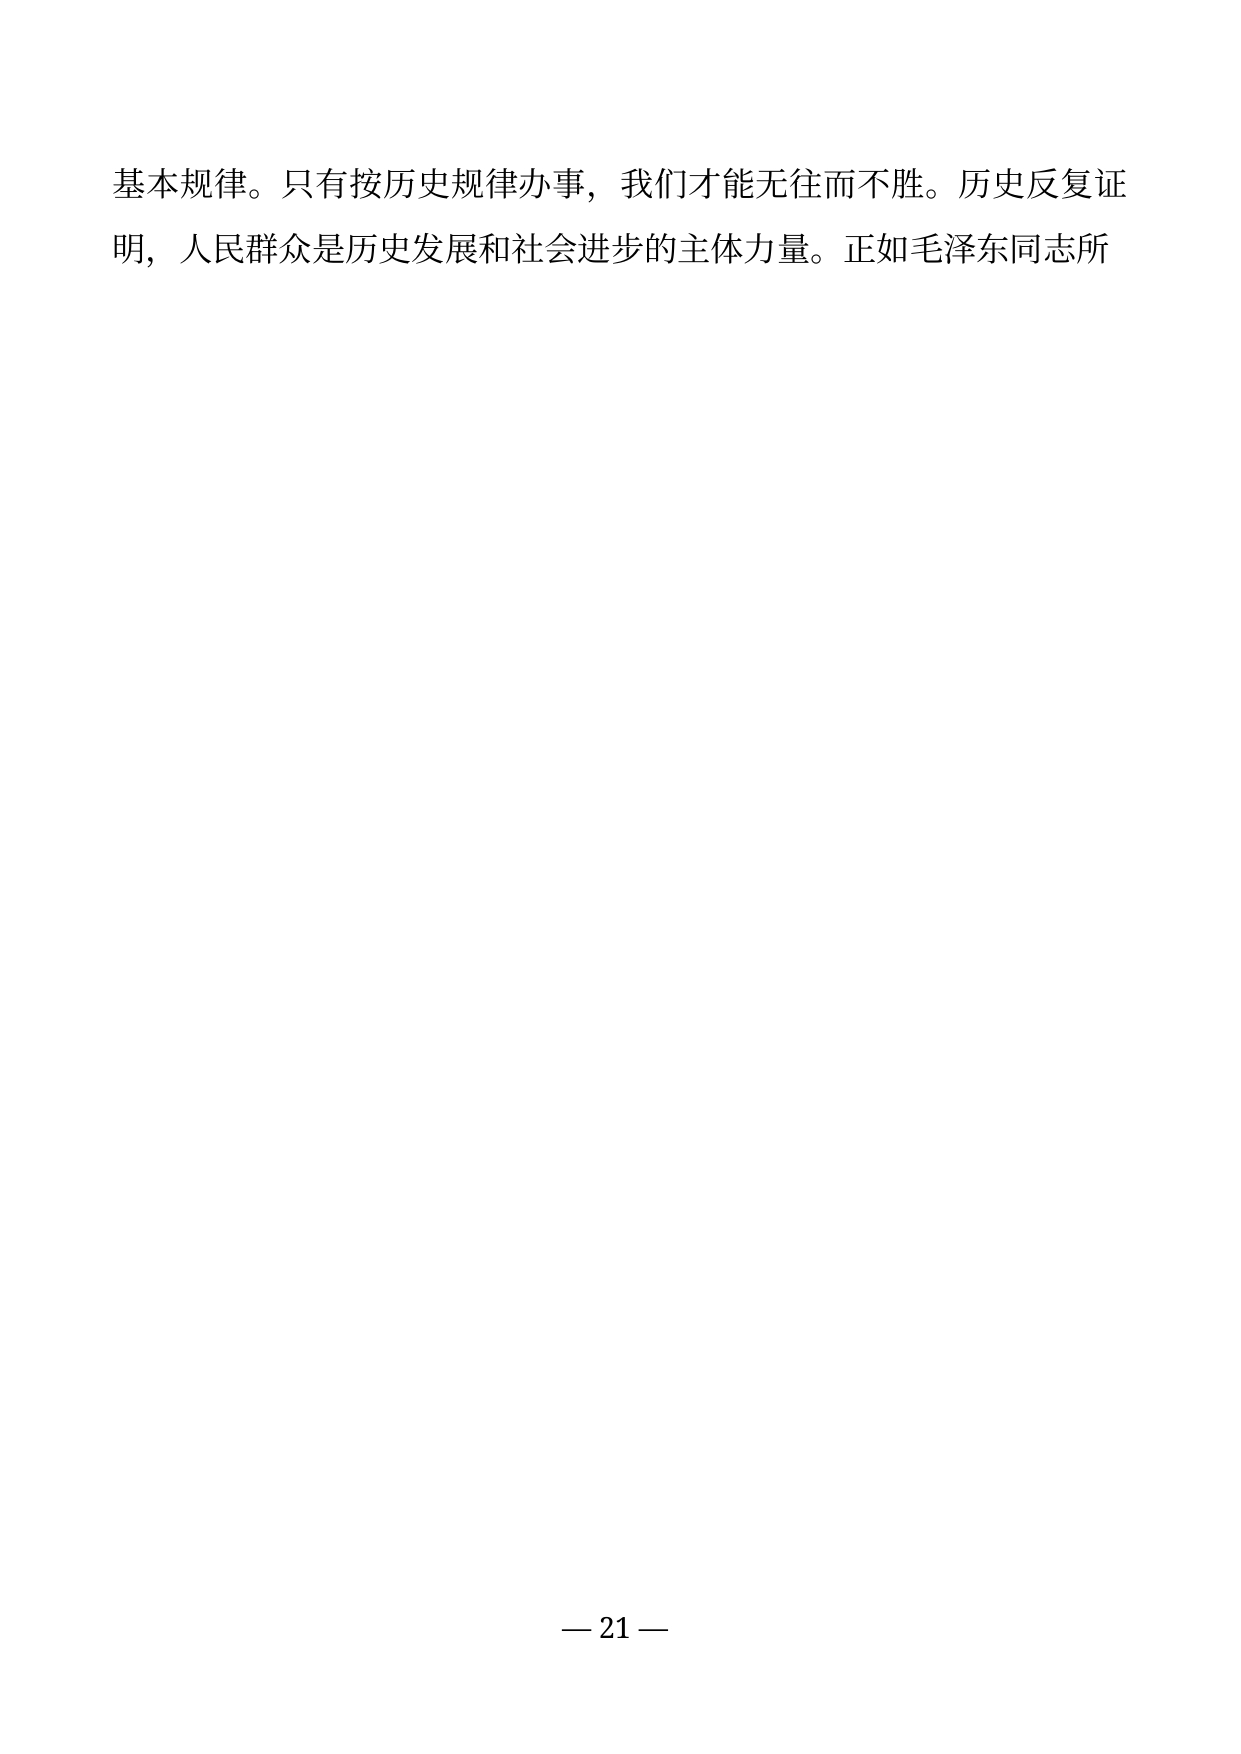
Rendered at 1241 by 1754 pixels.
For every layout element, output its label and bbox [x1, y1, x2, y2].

text [112, 158, 1128, 271]
